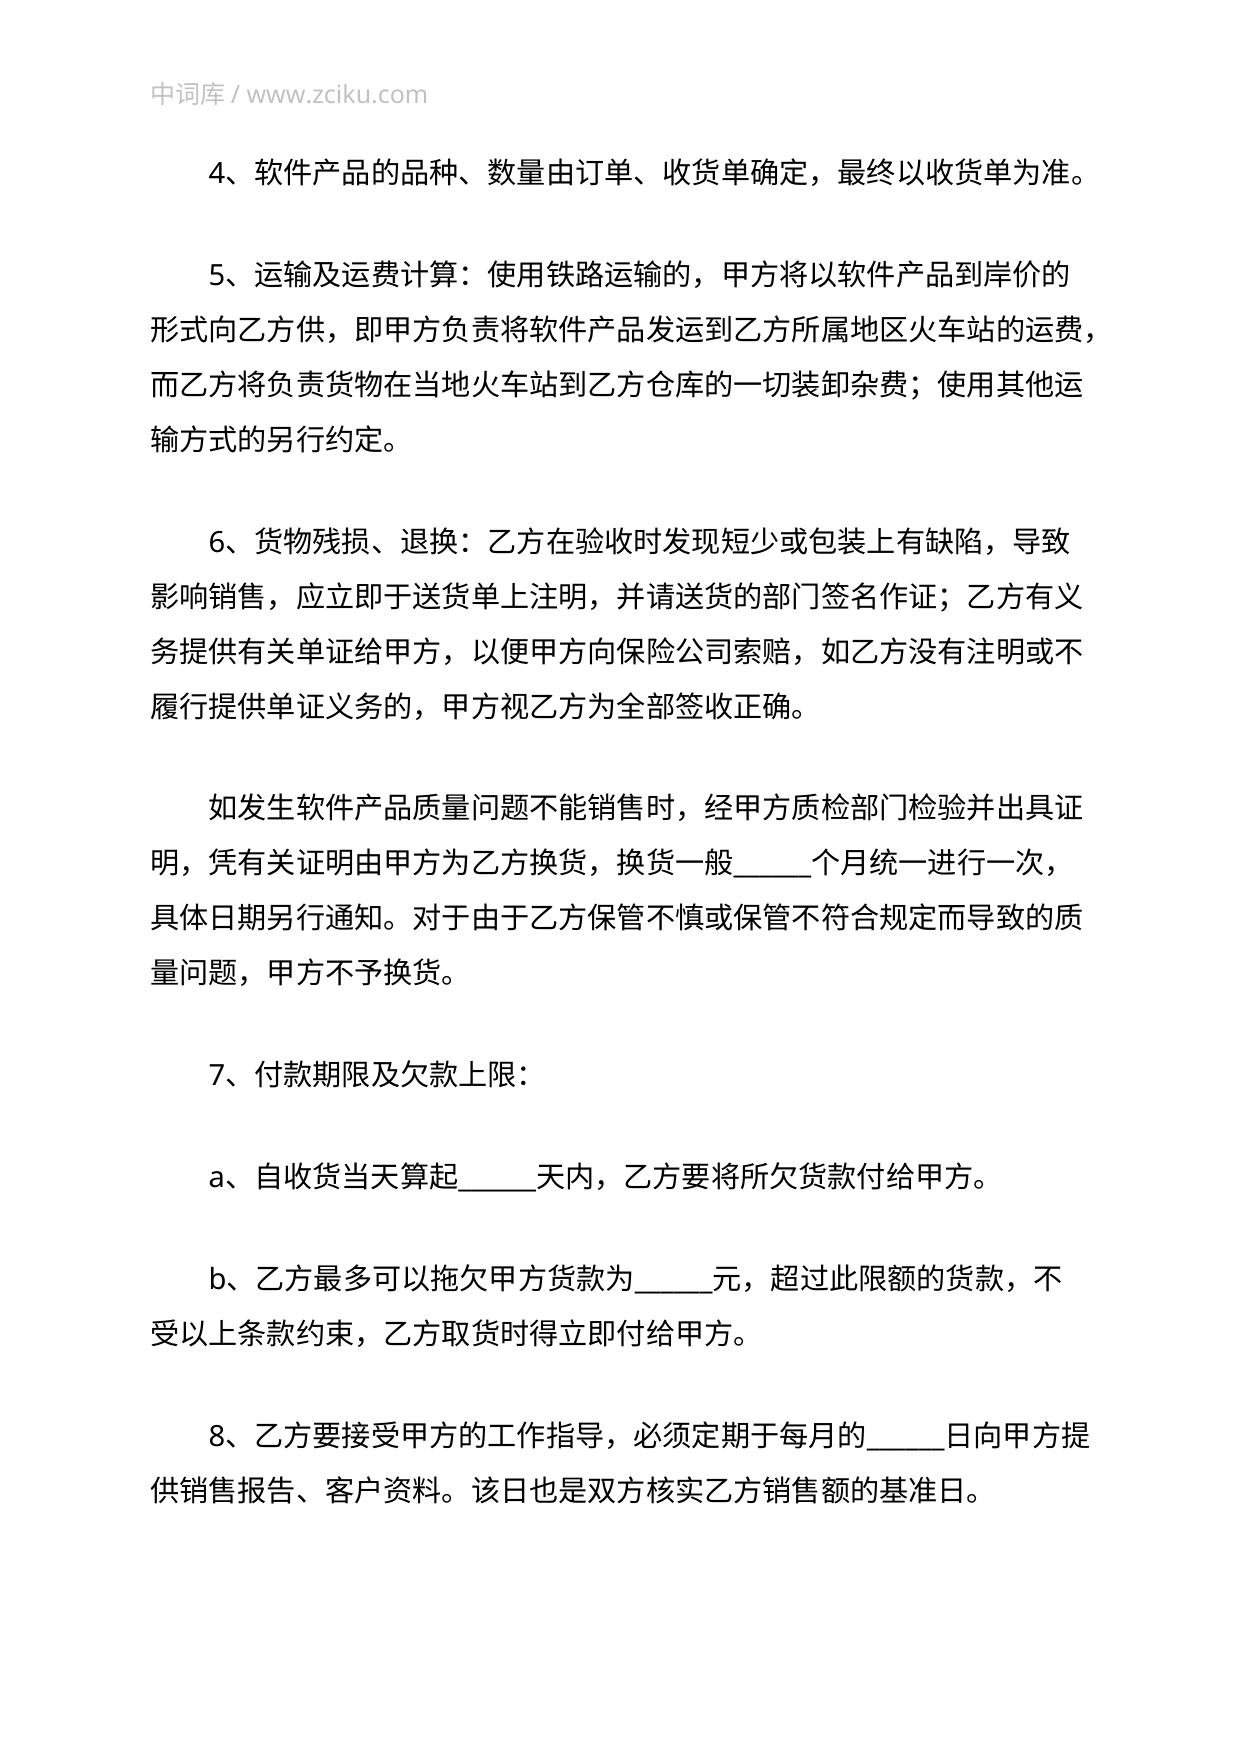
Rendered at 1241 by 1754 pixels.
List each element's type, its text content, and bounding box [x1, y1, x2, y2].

text 4、软件产品的品种、数量由订单、收货单确定，最终以收货单为准。 [150, 150, 1090, 192]
text 6、货物残损、退换：乙方在验收时发现短少或包装上有缺陷，导致影响销售，应立即于送货单上注明，并请送货的部门签名作证；乙方有义务提供有关单证给甲方，以便甲方向保险公司索赔，如乙方没有注明或不履行提供单证义务的，甲方视乙方为全部签收正确。 [150, 518, 1090, 726]
text 8、乙方要接受甲方的工作指导，必须定期于每月的______日向甲方提供销售报告、客户资料。该日也是双方核实乙方销售额的基准日。 [150, 1412, 1090, 1510]
text b、乙方最多可以拖欠甲方货款为______元，超过此限额的货款，不受以上条款约束，乙方取货时得立即付给甲方。 [150, 1256, 1090, 1353]
text 5、运输及运费计算：使用铁路运输的，甲方将以软件产品到岸价的形式向乙方供，即甲方负责将软件产品发运到乙方所属地区火车站的运费，而乙方将负责货物在当地火车站到乙方仓库的一切装卸杂费；使用其他运输方式的另行约定。 [150, 252, 1090, 459]
text a、自收货当天算起______天内，乙方要将所欠货款付给甲方。 [150, 1154, 1090, 1196]
text 如发生软件产品质量问题不能销售时，经甲方质检部门检验并出具证明，凭有关证明由甲方为乙方换货，换货一般______个月统一进行一次，具体日期另行通知。对于由于乙方保管不慎或保管不符合规定而导致的质量问题，甲方不予换货。 [150, 785, 1090, 992]
text 7、付款期限及欠款上限： [150, 1052, 1090, 1094]
